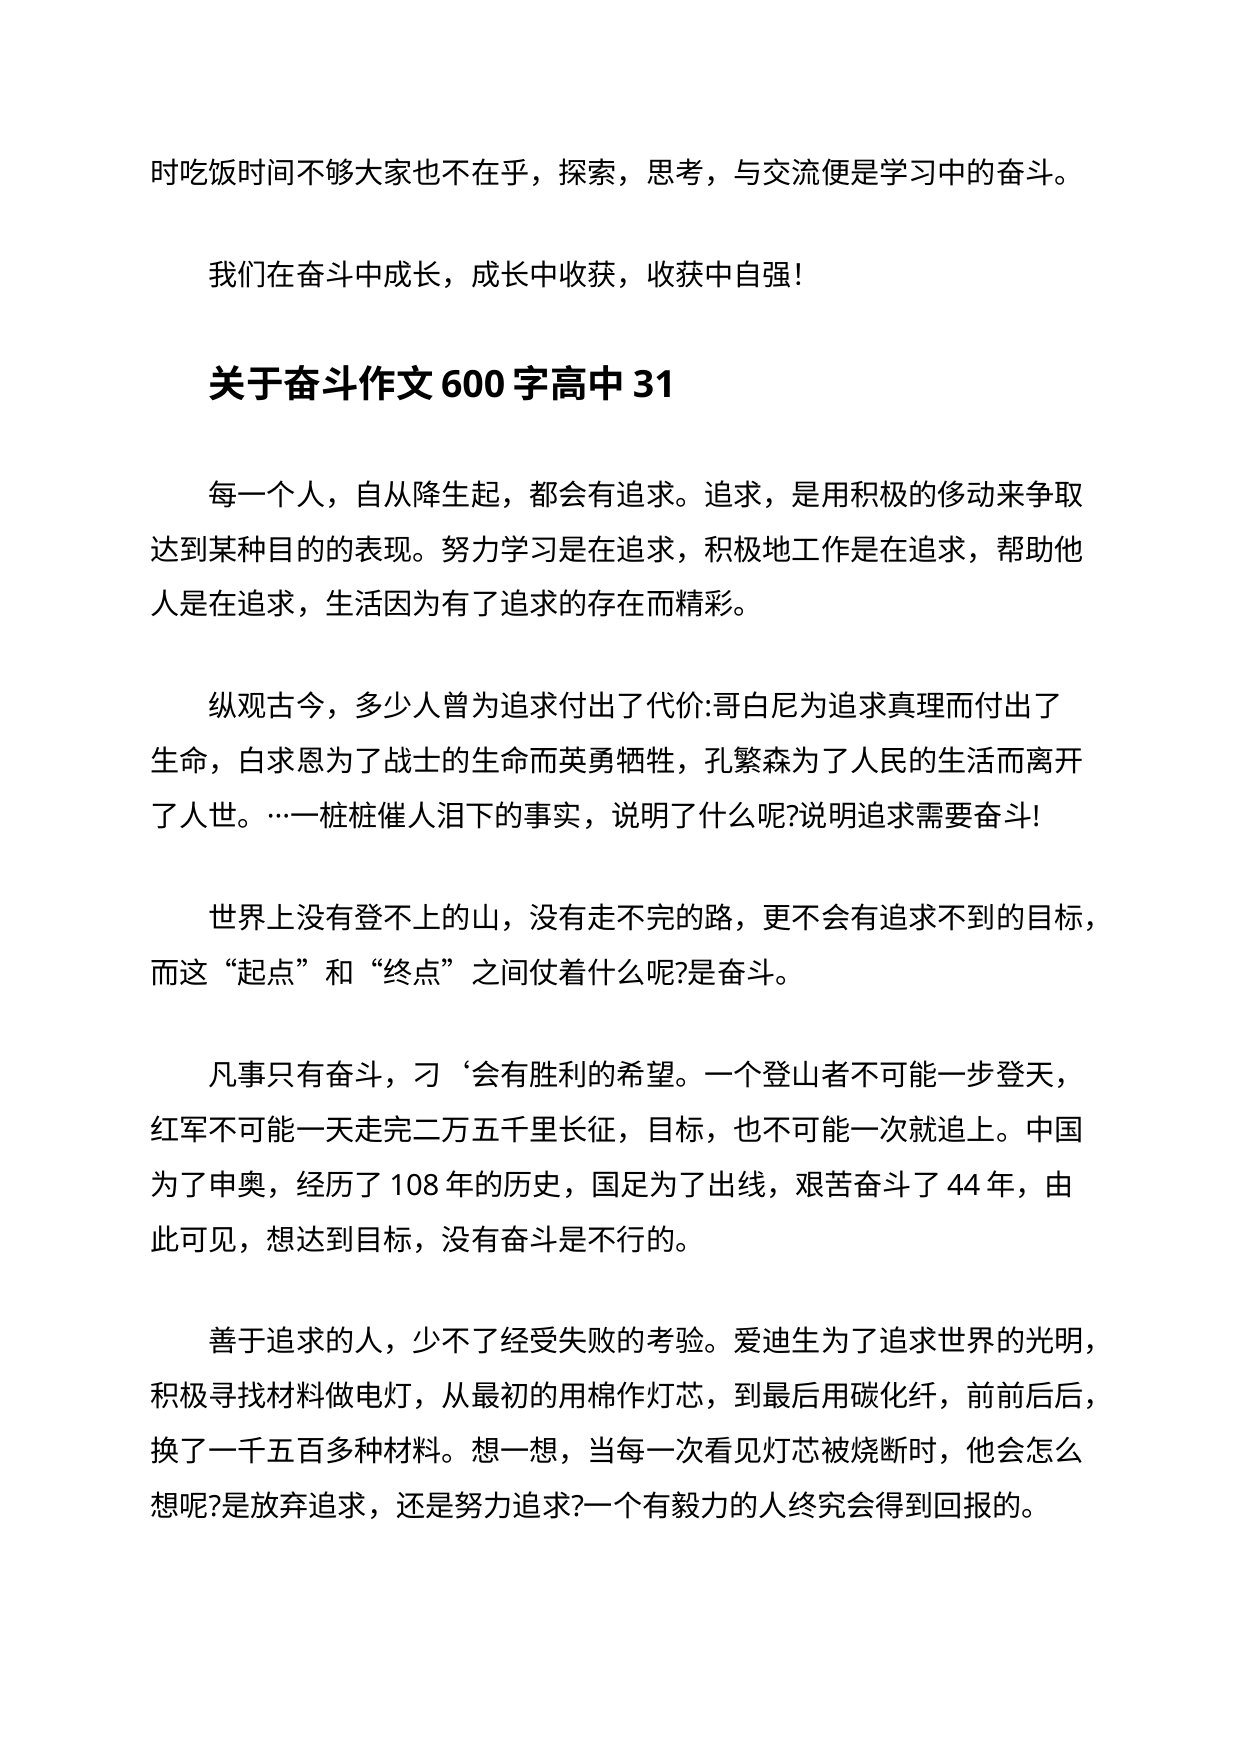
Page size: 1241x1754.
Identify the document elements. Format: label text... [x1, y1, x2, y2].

text 我们在奋斗中成长，成长中收获，收获中自强！ [150, 252, 1090, 294]
text 凡事只有奋斗，刁‘会有胜利的希望。一个登山者不可能一步登天，红军不可能一天走完二万五千里长征，目标，也不可能一次就追上。中国为了申奥，经历了108年的历史，国足为了出线，艰苦奋斗了44年，由此可见，想达到目标，没有奋斗是不行的。 [150, 1051, 1090, 1258]
text 关于奋斗作文600字高中31 [150, 353, 1090, 408]
text 纵观古今，多少人曾为追求付出了代价:哥白尼为追求真理而付出了生命，白求恩为了战士的生命而英勇牺牲，孔繁森为了人民的生活而离开了人世。···一桩桩催人泪下的事实，说明了什么呢?说明追求需要奋斗! [150, 683, 1090, 835]
text 善于追求的人，少不了经受失败的考验。爱迪生为了追求世界的光明，积极寻找材料做电灯，从最初的用棉作灯芯，到最后用碳化纤，前前后后，换了一千五百多种材料。想一想，当每一次看见灯芯被烧断时，他会怎么想呢?是放弃追求，还是努力追求?一个有毅力的人终究会得到回报的。 [150, 1318, 1090, 1525]
text 每一个人，自从降生起，都会有追求。追求，是用积极的侈动来争取达到某种目的的表现。努力学习是在追求，积极地工作是在追求，帮助他人是在追求，生活因为有了追求的存在而精彩。 [150, 471, 1090, 623]
text 世界上没有登不上的山，没有走不完的路，更不会有追求不到的目标，而这“起点”和“终点”之间仗着什么呢?是奋斗。 [150, 894, 1090, 992]
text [150, 150, 1090, 192]
